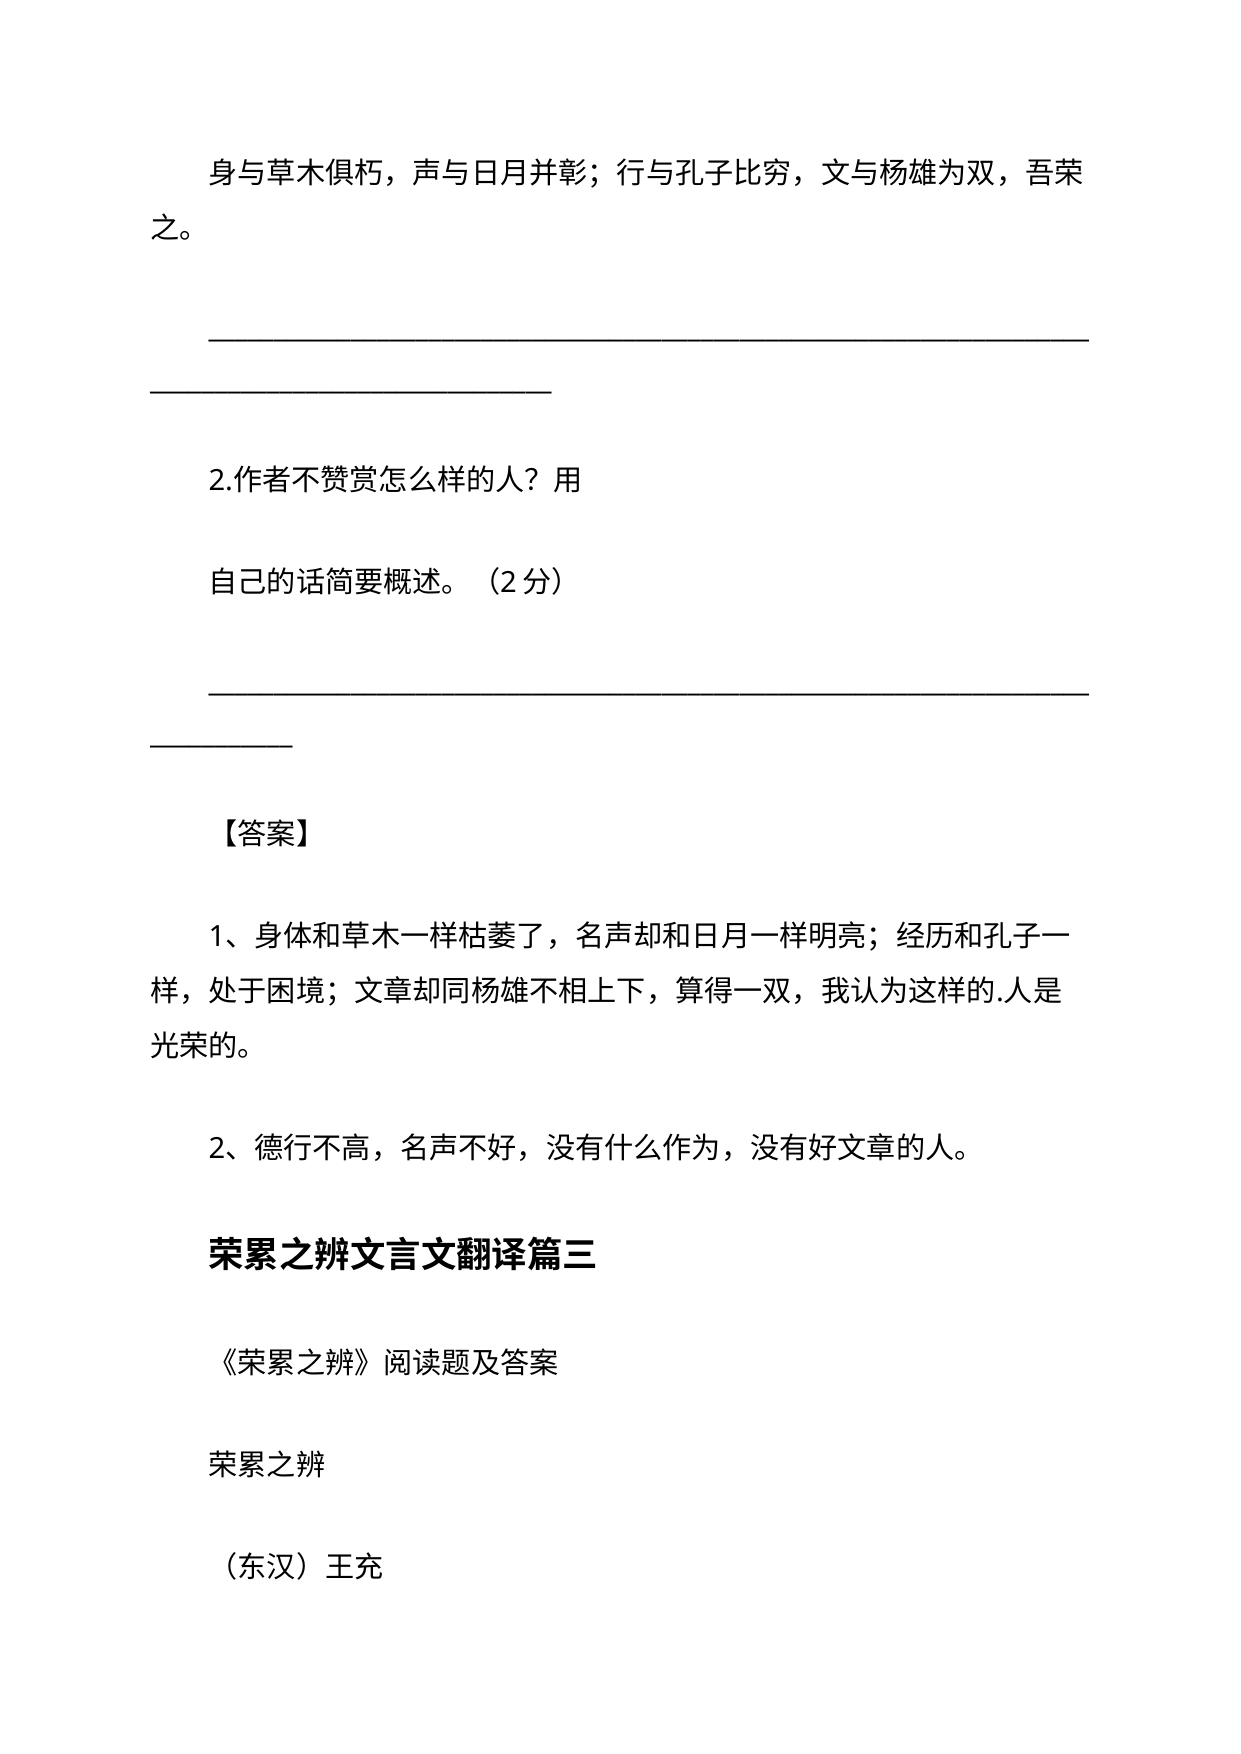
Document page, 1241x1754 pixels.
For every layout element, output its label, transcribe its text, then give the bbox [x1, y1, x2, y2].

text 自己的话简要概述。（2分） [150, 559, 1090, 601]
text 荣累之辨文言文翻译篇三 [150, 1226, 1090, 1277]
text 2、德行不高，名声不好，没有什么作为，没有好文章的人。 [150, 1124, 1090, 1167]
text ___________________________________________________________________________________________________ [150, 307, 1090, 398]
text 《荣累之辨》阅读题及答案 [150, 1339, 1090, 1382]
text 【答案】 [150, 811, 1090, 853]
text 身与草木俱朽，声与日月并彰；行与孔子比穷，文与杨雄为双，吾荣之。 [150, 150, 1090, 247]
text 荣累之辨 [150, 1441, 1090, 1484]
text 1、身体和草木一样枯萎了，名声却和日月一样明亮；经历和孔子一样，处于困境；文章却同杨雄不相上下，算得一双，我认为这样的.人是光荣的。 [150, 912, 1090, 1065]
text _______________________________________________________________________________ [150, 661, 1090, 752]
text （东汉）王充 [150, 1543, 1090, 1585]
text 2.作者不赞赏怎么样的人？用 [150, 457, 1090, 499]
